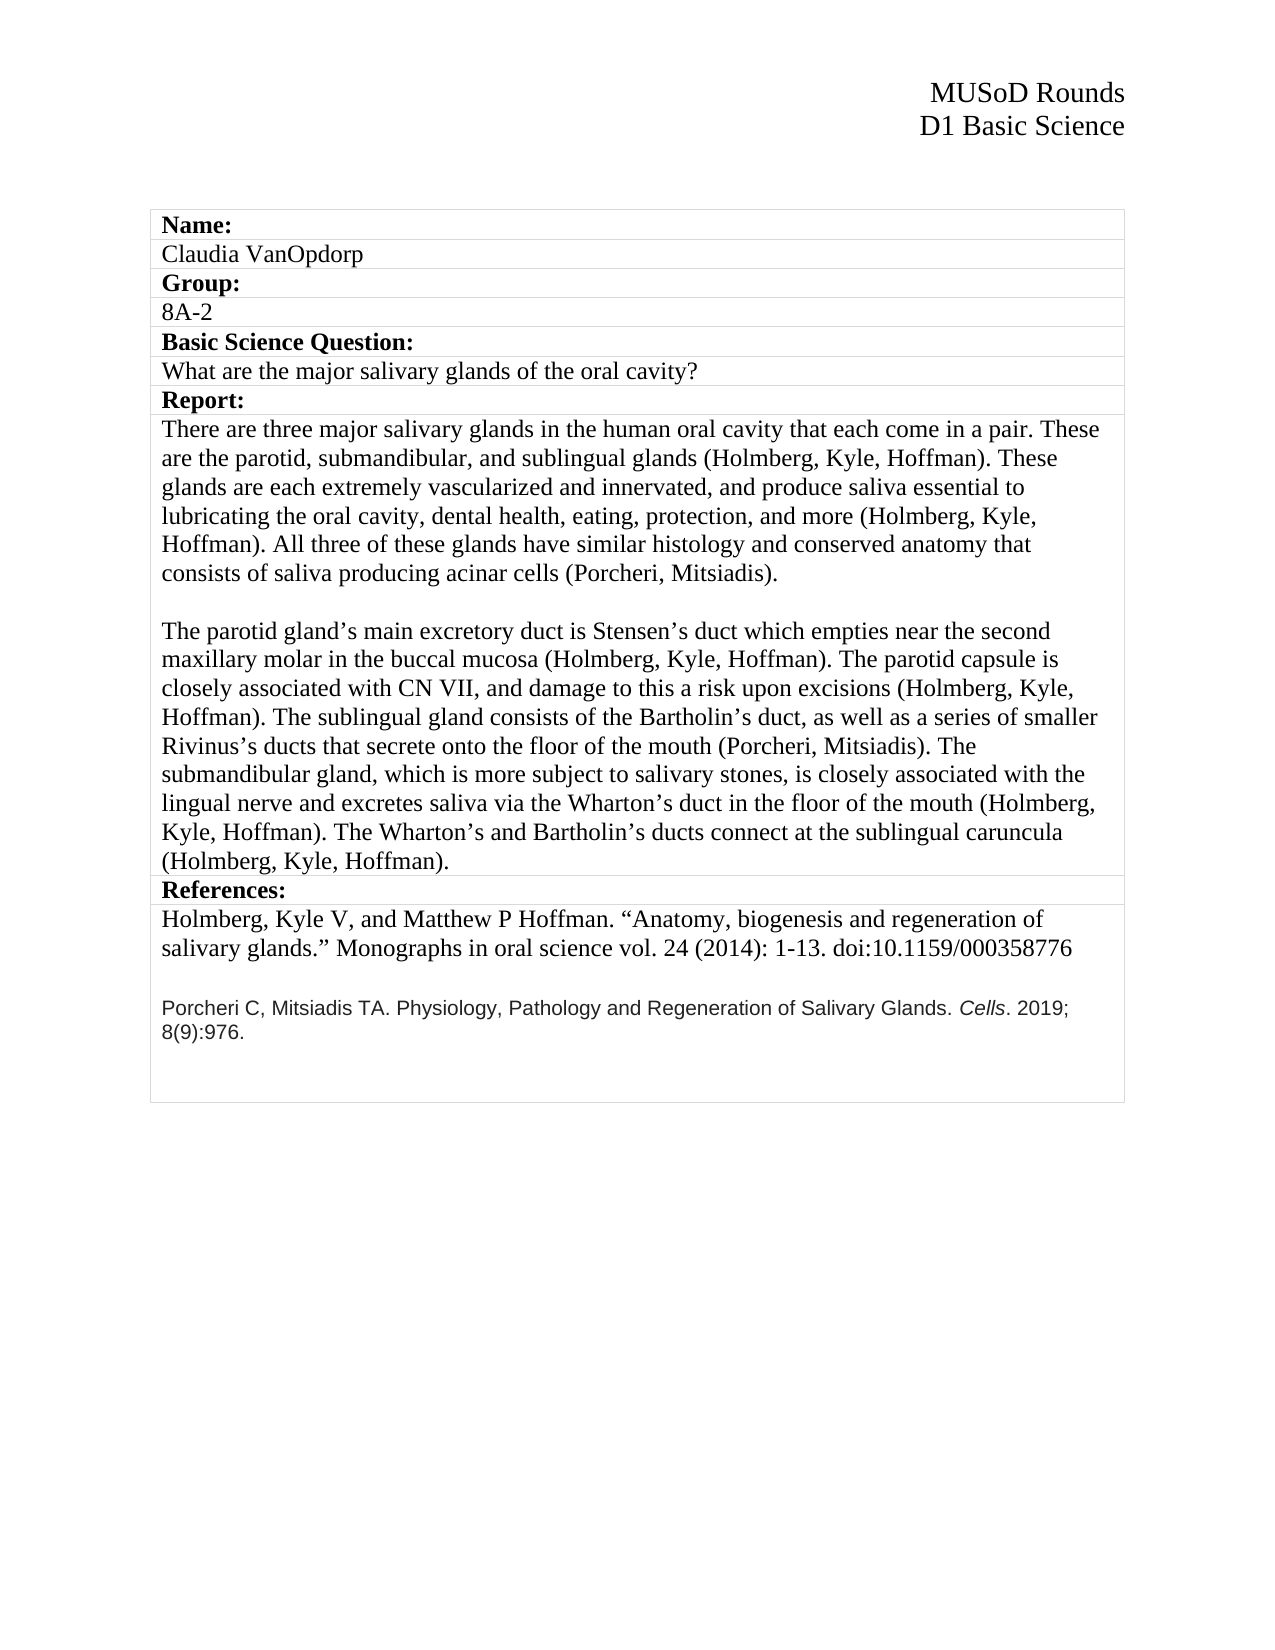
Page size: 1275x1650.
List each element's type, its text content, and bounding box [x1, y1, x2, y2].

table_cell Basic Science Question: [151, 327, 1124, 356]
table_header Name: [151, 210, 1124, 238]
table_cell Group: [151, 269, 1124, 297]
table_cell Report: [151, 386, 1124, 414]
table_cell References: [151, 876, 1124, 904]
